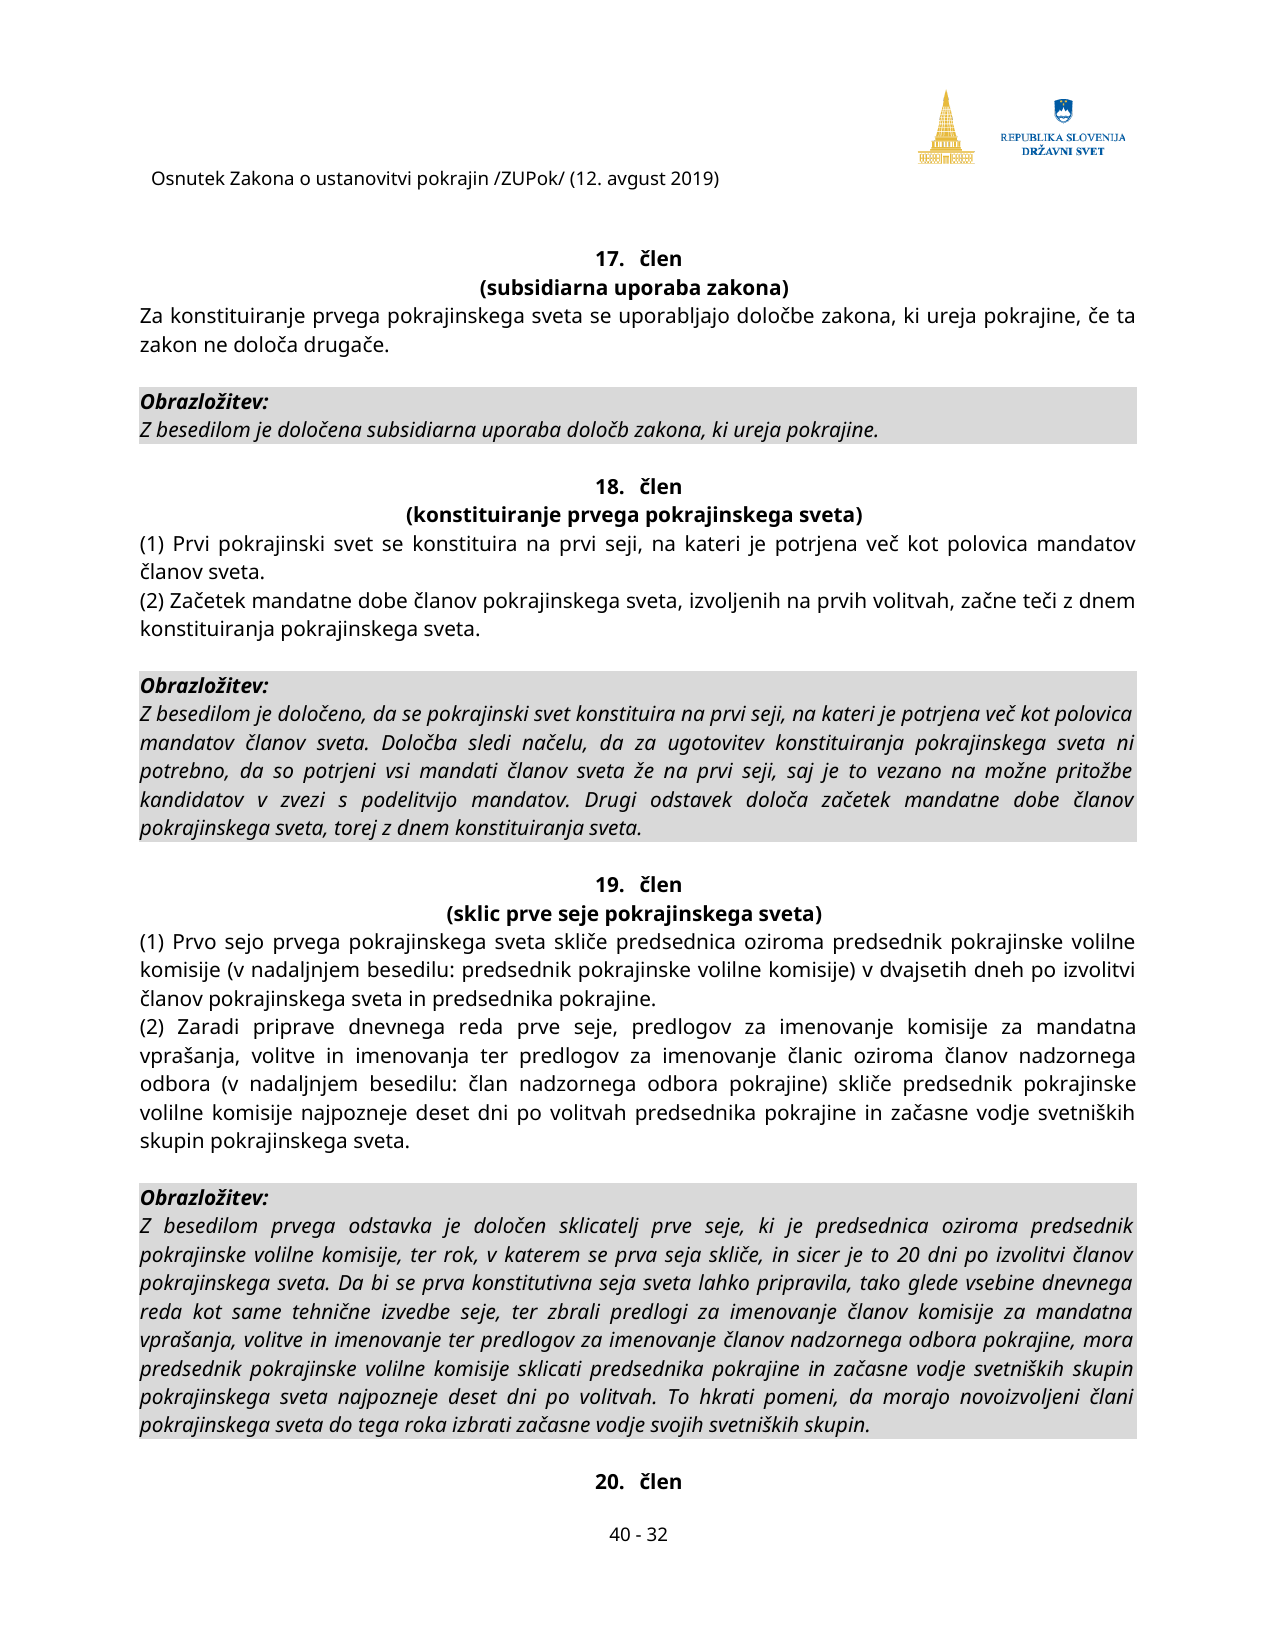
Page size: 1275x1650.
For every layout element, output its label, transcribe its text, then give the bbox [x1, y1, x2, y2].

text (2) Začetek mandatne dobe članov pokrajinskega sveta, izvoljenih na prvih volitvah, začne teči z dnem konstituiranja pokrajinskega sveta. [139, 586, 1137, 643]
list člen [139, 1467, 1137, 1496]
list (sklic prve seje pokrajinskega sveta) [139, 899, 1129, 927]
text Z besedilom je določeno, da se pokrajinski svet konstituira na prvi seji, na kateri je potrjena več kot polovica mandatov članov sveta. Določba sledi načelu, da za ugotovitev konstituiranja pokrajinskega sveta ni potrebno, da so potrjeni vsi mandati članov sveta že na prvi seji, saj je to vezano na možne pritožbe kandidatov v zvezi s podelitvijo mandatov. Drugi odstavek določa začetek mandatne dobe članov pokrajinskega sveta, torej z dnem konstituiranja sveta. [139, 699, 1137, 842]
text (1) Prvo sejo prvega pokrajinskega sveta skliče predsednica oziroma predsednik pokrajinske volilne komisije (v nadaljnjem besedilu: predsednik pokrajinske volilne komisije) v dvajsetih dneh po izvolitvi članov pokrajinskega sveta in predsednika pokrajine. [139, 927, 1137, 1012]
text Z besedilom je določena subsidiarna uporaba določb zakona, ki ureja pokrajine. [139, 415, 1137, 444]
list (konstituiranje prvega pokrajinskega sveta) [139, 501, 1129, 529]
list člen [139, 472, 1137, 501]
text Obrazložitev: [139, 1183, 1137, 1211]
text Z besedilom prvega odstavka je določen sklicatelj prve seje, ki je predsednica oziroma predsednik pokrajinske volilne komisije, ter rok, v katerem se prva seja skliče, in sicer je to 20 dni po izvolitvi članov pokrajinskega sveta. Da bi se prva konstitutivna seja sveta lahko pripravila, tako glede vsebine dnevnega reda kot same tehnične izvedbe seje, ter zbrali predlogi za imenovanje članov komisije za mandatna vprašanja, volitve in imenovanje ter predlogov za imenovanje članov nadzornega odbora pokrajine, mora predsednik pokrajinske volilne komisije sklicati predsednika pokrajine in začasne vodje svetniških skupin pokrajinskega sveta najpozneje deset dni po volitvah. To hkrati pomeni, da morajo novoizvoljeni člani pokrajinskega sveta do tega roka izbrati začasne vodje svojih svetniških skupin. [139, 1211, 1137, 1439]
text Obrazložitev: [139, 387, 1137, 415]
list (subsidiarna uporaba zakona) [139, 273, 1129, 301]
text Obrazložitev: [139, 671, 1137, 699]
text (1) Prvi pokrajinski svet se konstituira na prvi seji, na kateri je potrjena več kot polovica mandatov članov sveta. [139, 529, 1137, 586]
text Za konstituiranje prvega pokrajinskega sveta se uporabljajo določbe zakona, ki ureja pokrajine, če ta zakon ne določa drugače. [139, 301, 1137, 358]
list člen [139, 244, 1137, 273]
list člen [139, 870, 1137, 899]
text (2) Zaradi priprave dnevnega reda prve seje, predlogov za imenovanje komisije za mandatna vprašanja, volitve in imenovanja ter predlogov za imenovanje članic oziroma članov nadzornega odbora (v nadaljnjem besedilu: član nadzornega odbora pokrajine) skliče predsednik pokrajinske volilne komisije najpozneje deset dni po volitvah predsednika pokrajine in začasne vodje svetniških skupin pokrajinskega sveta. [139, 1012, 1137, 1154]
picture [917, 88, 1126, 164]
